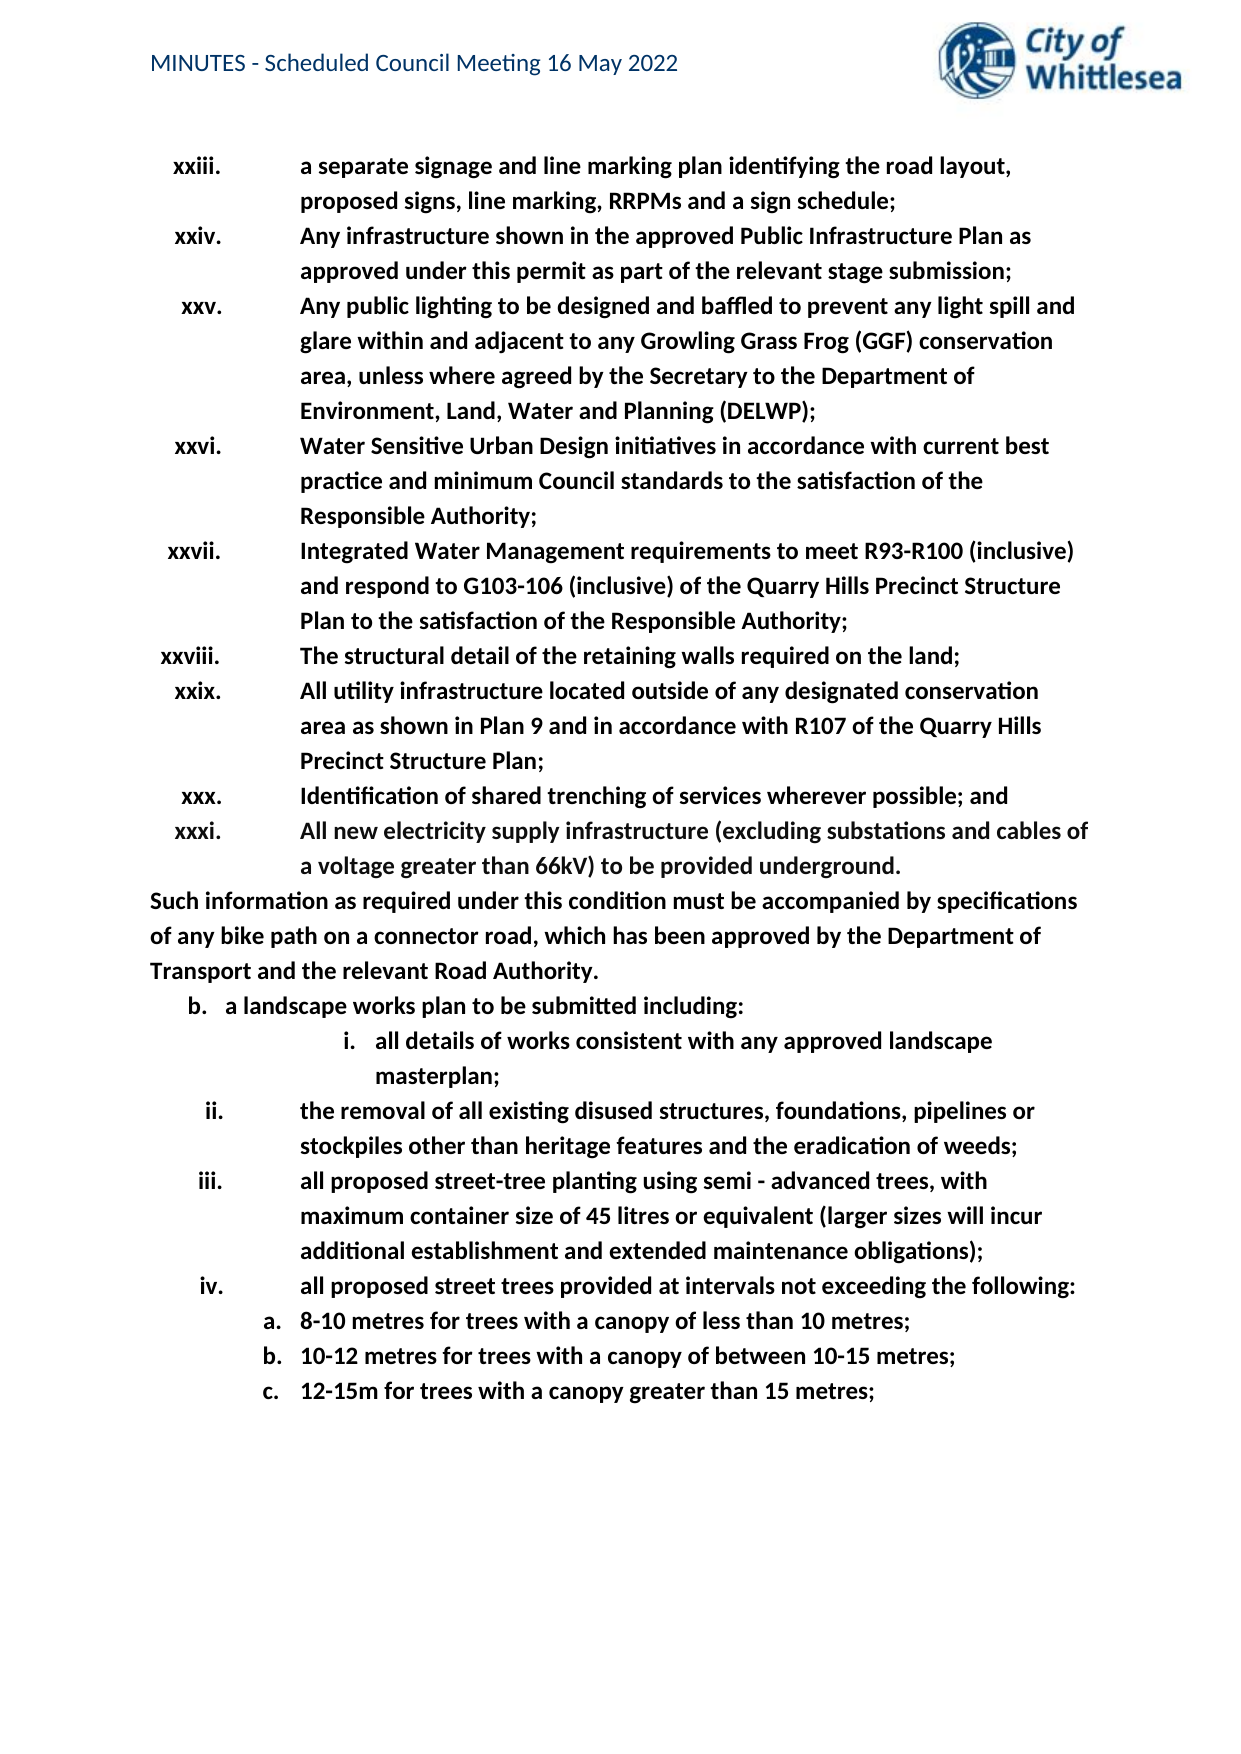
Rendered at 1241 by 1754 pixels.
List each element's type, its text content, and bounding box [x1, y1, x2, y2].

list all proposed street trees provided at intervals not exceeding the following: [135, 1270, 1090, 1301]
list 8-10 metres for trees with a canopy of less than 10 metres; [257, 1305, 1090, 1336]
list 12-15m for trees with a canopy greater than 15 metres; [254, 1375, 1090, 1406]
list All utility infrastructure located outside of any designated conservation area as shown in Plan 9 and in accordance with R107 of the Quarry Hills Precinct Structure Plan; [110, 675, 1090, 776]
list all proposed street-tree planting using semi - advanced trees, with maximum container size of 45 litres or equivalent (larger sizes will incur additional establishment and extended maintenance obligations); [133, 1165, 1090, 1266]
list Integrated Water Management requirements to meet R93-R100 (inclusive) and respond to G103-106 (inclusive) of the Quarry Hills Precinct Structure Plan to the satisfaction of the Responsible Authority; [103, 535, 1090, 636]
picture [0, 0, 1241, 127]
list Water Sensitive Urban Design initiatives in accordance with current best practice and minimum Council standards to the satisfaction of the Responsible Authority; [110, 430, 1090, 531]
list The structural detail of the retaining walls required on the land; [96, 640, 1090, 671]
list 10-12 metres for trees with a canopy of between 10-15 metres; [256, 1340, 1090, 1371]
list the removal of all existing disused structures, foundations, pipelines or stockpiles other than heritage features and the eradication of weeds; [140, 1095, 1090, 1161]
list all details of works consistent with any approved landscape masterplan; [335, 1025, 1090, 1091]
list All new electricity supply infrastructure (excluding substations and cables of a voltage greater than 66kV) to be provided underground. [110, 815, 1090, 881]
list Identification of shared trenching of services wherever possible; and [117, 780, 1090, 811]
list Any public lighting to be designed and baffled to prevent any light spill and glare within and adjacent to any Growling Grass Frog (GGF) conservation area, unless where agreed by the Secretary to the Department of Environment, Land, Water and Planning (DELWP); [117, 290, 1090, 426]
list a landscape works plan to be submitted including: [181, 990, 1090, 1021]
list Any infrastructure shown in the approved Public Infrastructure Plan as approved under this permit as part of the relevant stage submission; [110, 220, 1090, 286]
list a separate signage and line marking plan identifying the road layout, proposed signs, line marking, RRPMs and a sign schedule; [108, 150, 1090, 216]
text Such information as required under this condition must be accompanied by specifications of any bike path on a connector road, which has been approved by the Department of Transport and the relevant Road Authority. [150, 885, 1090, 986]
